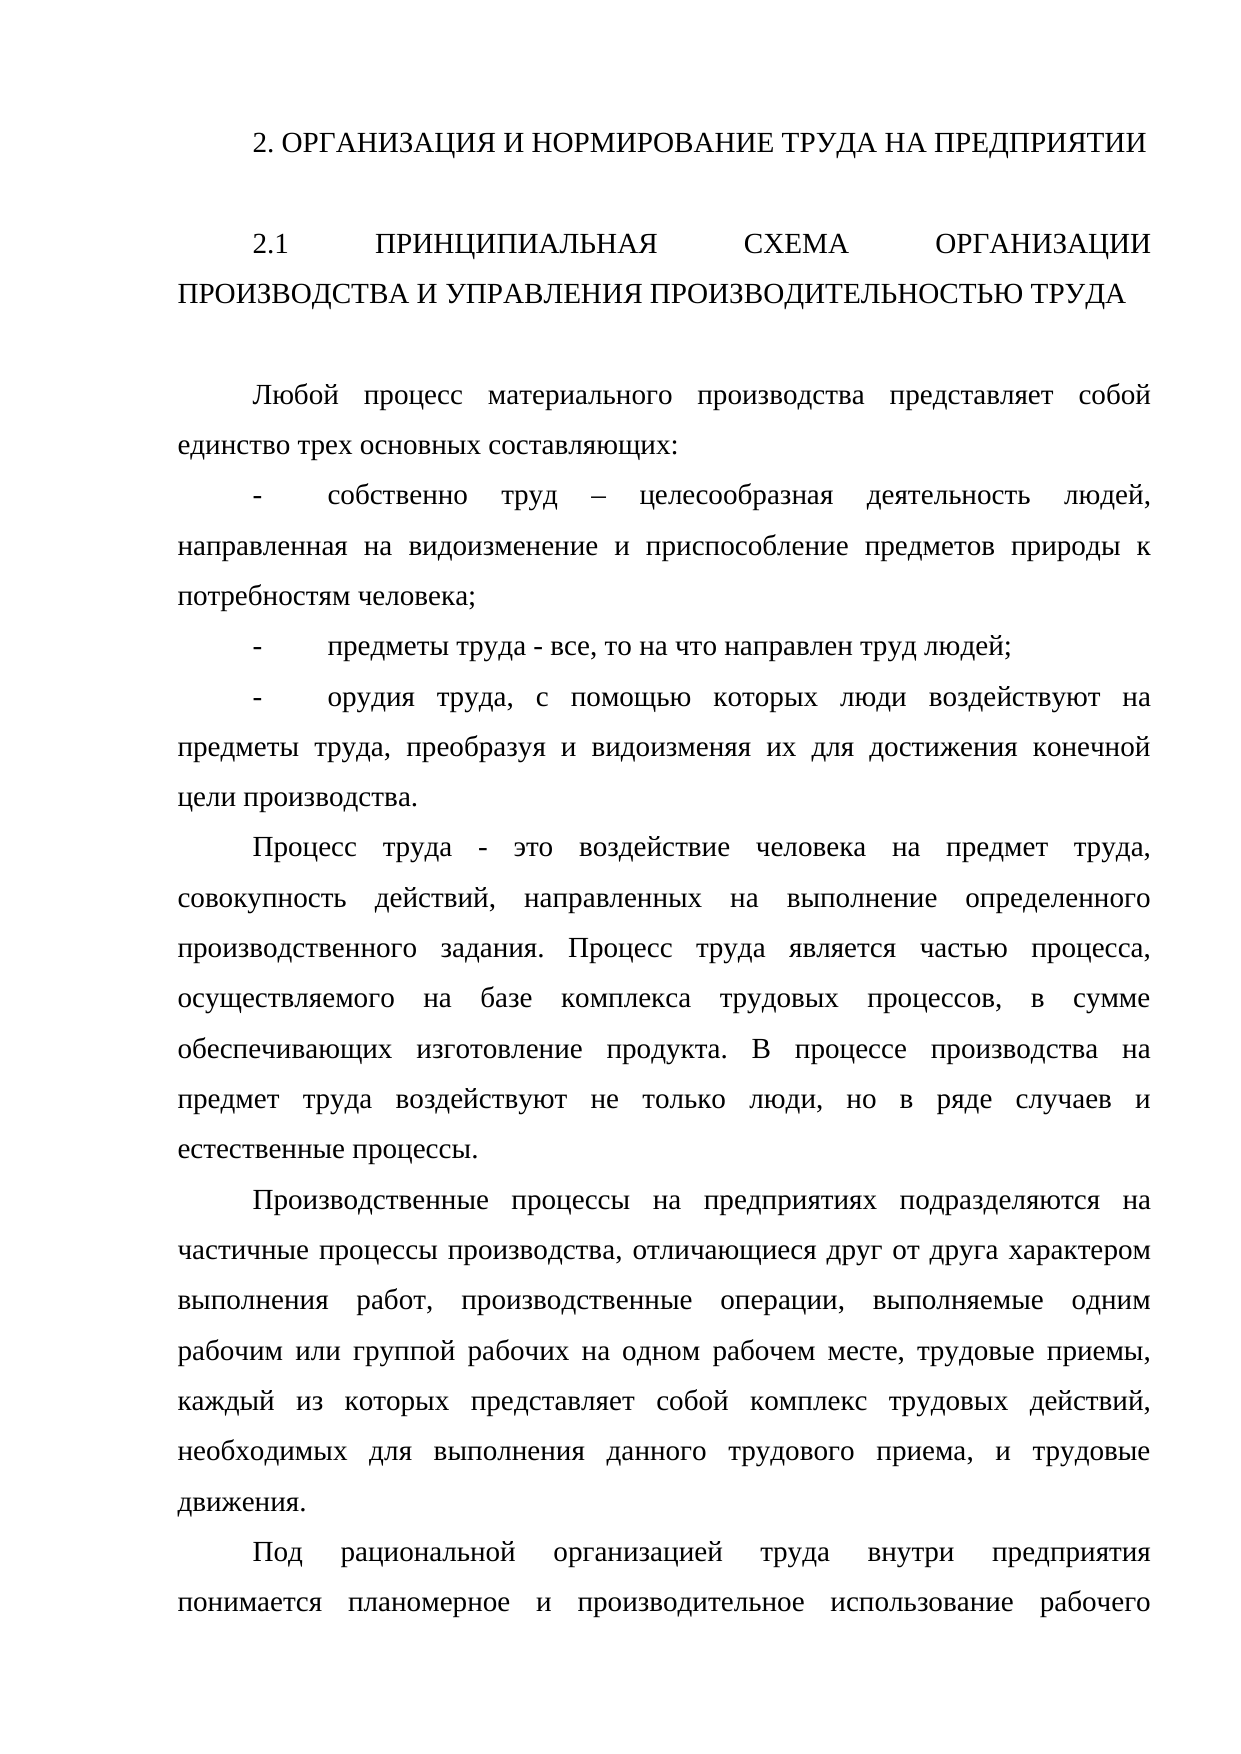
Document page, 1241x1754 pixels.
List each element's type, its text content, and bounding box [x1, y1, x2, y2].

text 2.1 ПРИНЦИПИАЛЬНАЯ СХЕМА ОРГАНИЗАЦИИ ПРОИЗВОДСТВА И УПРАВЛЕНИЯ ПРОИЗВОДИТЕЛЬНОСТЬЮ ТРУДА [177, 226, 1152, 310]
text Любой процесс материального производства представляет собой единство трех основных составляющих: [177, 377, 1152, 461]
list предметы труда - все, то на что направлен труд людей; [177, 628, 1152, 662]
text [177, 1534, 1152, 1618]
text Производственные процессы на предприятиях подразделяются на частичные процессы производства, отличающиеся друг от друга характером выполнения работ, производственные операции, выполняемые одним рабочим или группой рабочих на одном рабочем месте, трудовые приемы, каждый из которых представляет собой комплекс трудовых действий, необходимых для выполнения данного трудового приема, и трудовые движения. [177, 1182, 1152, 1517]
text 2. ОРГАНИЗАЦИЯ И НОРМИРОВАНИЕ ТРУДА НА ПРЕДПРИЯТИИ [177, 125, 1152, 159]
list орудия труда, с помощью которых люди воздействуют на предметы труда, преобразуя и видоизменяя их для достижения конечной цели производства. [177, 679, 1152, 813]
text Процесс труда - это воздействие человека на предмет труда, совокупность действий, направленных на выполнение определенного производственного задания. Процесс труда является частью процесса, осуществляемого на базе комплекса трудовых процессов, в сумме обеспечивающих изготовление продукта. В процессе производства на предмет труда воздействуют не только люди, но в ряде случаев и естественные процессы. [177, 829, 1152, 1165]
list собственно труд – целесообразная деятельность людей, направленная на видоизменение и приспособление предметов природы к потребностям человека; [177, 477, 1152, 612]
